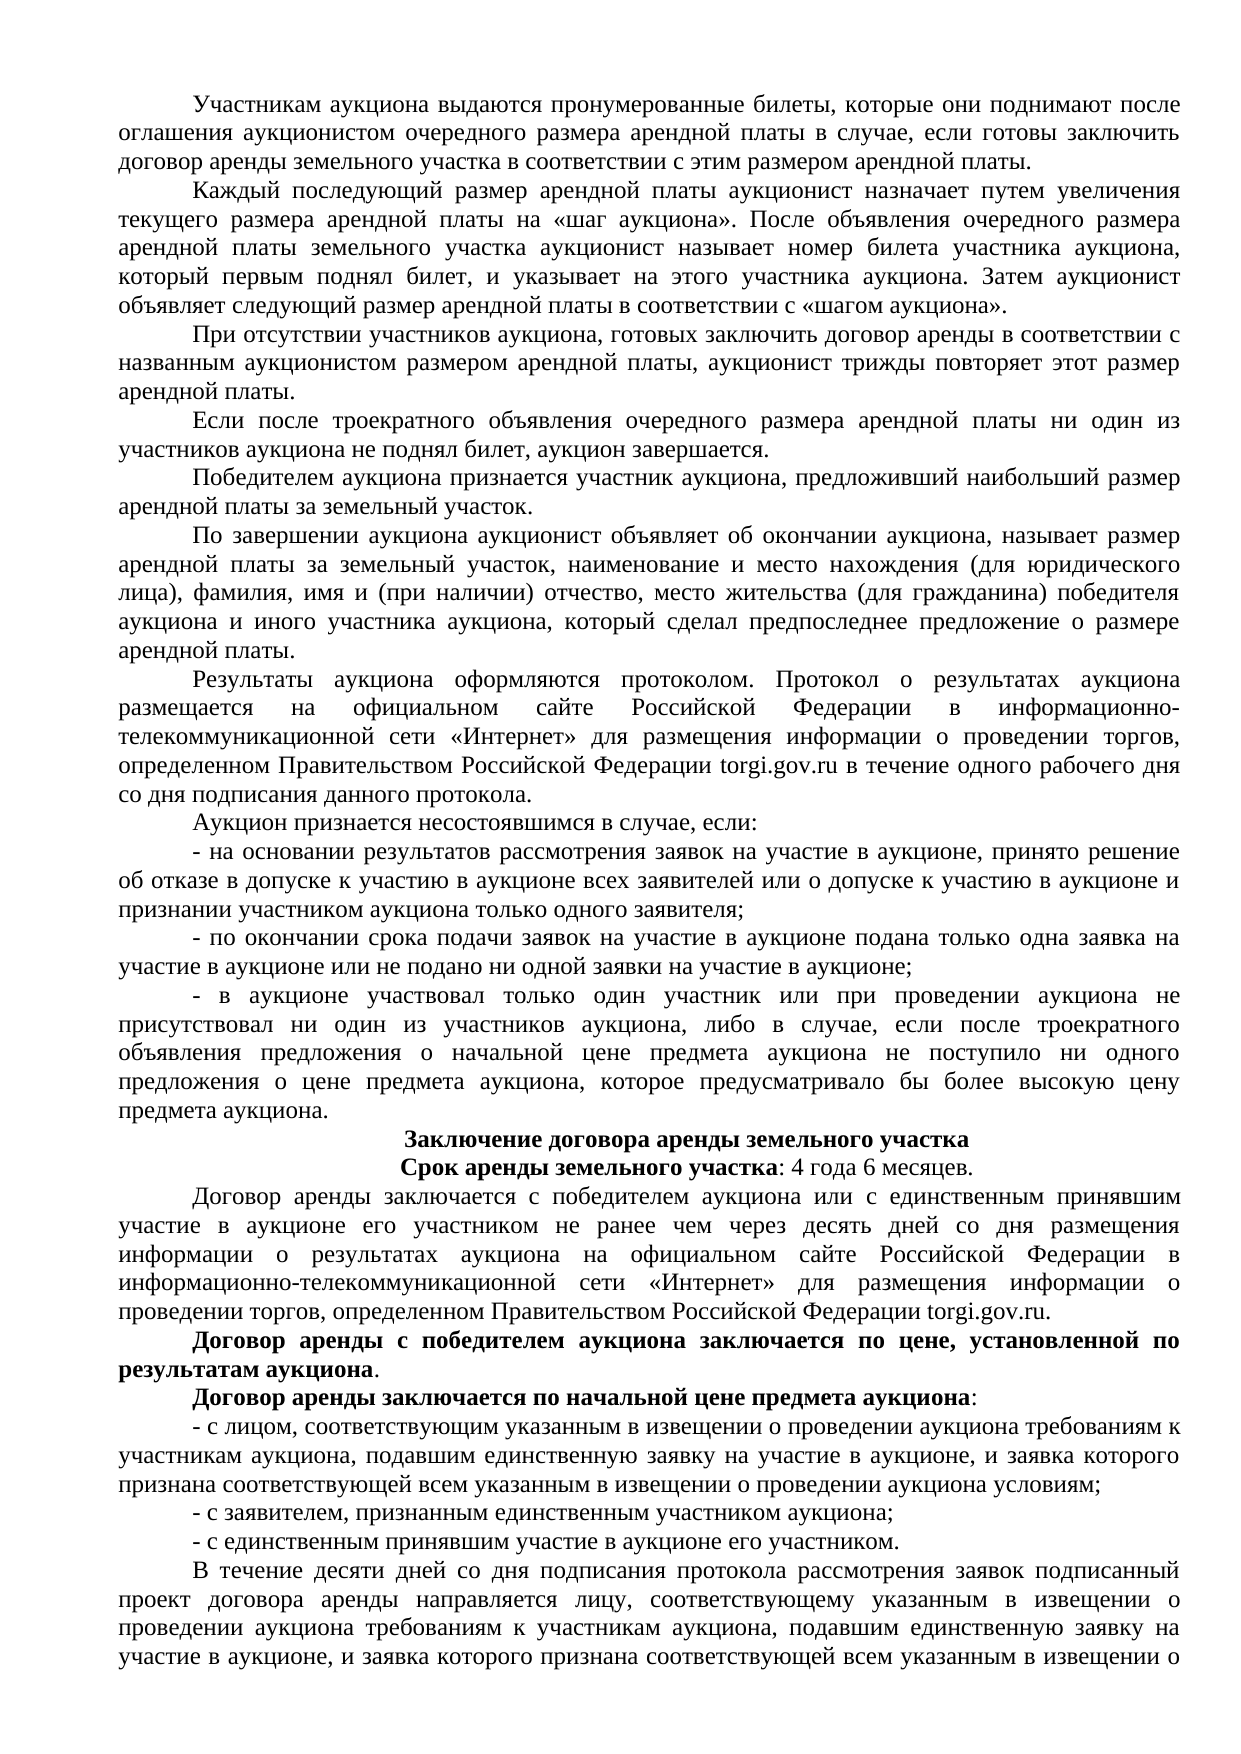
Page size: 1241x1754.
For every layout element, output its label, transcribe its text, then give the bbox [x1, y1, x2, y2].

text - с лицом, соответствующим указанным в извещении о проведении аукциона требованиям к участникам аукциона, подавшим единственную заявку на участие в аукционе, и заявка которого признана соответствующей всем указанным в извещении о проведении аукциона условиям; [118, 1411, 1181, 1497]
text Победителем аукциона признается участник аукциона, предложивший наибольший размер арендной платы за земельный участок. [118, 462, 1181, 520]
text Если после троекратного объявления очередного размера арендной платы ни один из участников аукциона не поднял билет, аукцион завершается. [118, 405, 1181, 462]
text - на основании результатов рассмотрения заявок на участие в аукционе, принято решение об отказе в допуске к участию в аукционе всех заявителей или о допуске к участию в аукционе и признании участником аукциона только одного заявителя; [118, 836, 1181, 922]
text Заключение договора аренды земельного участка [118, 1124, 1181, 1152]
text Договор аренды с победителем аукциона заключается по цене, установленной по результатам аукциона. [118, 1325, 1181, 1382]
text Каждый последующий размер арендной платы аукционист назначает путем увеличения текущего размера арендной платы на «шаг аукциона». После объявления очередного размера арендной платы земельного участка аукционист называет номер билета участника аукциона, который первым поднял билет, и указывает на этого участника аукциона. Затем аукционист объявляет следующий размер арендной платы в соответствии с «шагом аукциона». [118, 175, 1181, 319]
text - с заявителем, признанным единственным участником аукциона; [118, 1497, 1181, 1526]
text - с единственным принявшим участие в аукционе его участником. [118, 1526, 1181, 1555]
text Договор аренды заключается с победителем аукциона или с единственным принявшим участие в аукционе его участником не ранее чем через десять дней со дня размещения информации о результатах аукциона на официальном сайте Российской Федерации в информационно-телекоммуникационной сети «Интернет» для размещения информации о проведении торгов, определенном Правительством Российской Федерации torgi.gov.ru. [118, 1181, 1181, 1325]
text - в аукционе участвовал только один участник или при проведении аукциона не присутствовал ни один из участников аукциона, либо в случае, если после троекратного объявления предложения о начальной цене предмета аукциона не поступило ни одного предложения о цене предмета аукциона, которое предусматривало бы более высокую цену предмета аукциона. [118, 980, 1181, 1124]
text При отсутствии участников аукциона, готовых заключить договор аренды в соответствии с названным аукционистом размером арендной платы, аукционист трижды повторяет этот размер арендной платы. [118, 319, 1181, 405]
text Участникам аукциона выдаются пронумерованные билеты, которые они поднимают после оглашения аукционистом очередного размера арендной платы в случае, если готовы заключить договор аренды земельного участка в соответствии с этим размером арендной платы. [118, 89, 1181, 175]
text Аукцион признается несостоявшимся в случае, если: [118, 807, 1181, 836]
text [118, 1555, 1181, 1670]
text Договор аренды заключается по начальной цене предмета аукциона: [118, 1382, 1181, 1411]
text - по окончании срока подачи заявок на участие в аукционе подана только одна заявка на участие в аукционе или не подано ни одной заявки на участие в аукционе; [118, 922, 1181, 980]
text Срок аренды земельного участка: 4 года 6 месяцев. [118, 1152, 1181, 1181]
text Результаты аукциона оформляются протоколом. Протокол о результатах аукциона размещается на официальном сайте Российской Федерации в информационно-телекоммуникационной сети «Интернет» для размещения информации о проведении торгов, определенном Правительством Российской Федерации torgi.gov.ru в течение одного рабочего дня со дня подписания данного протокола. [118, 664, 1181, 807]
text По завершении аукциона аукционист объявляет об окончании аукциона, называет размер арендной платы за земельный участок, наименование и место нахождения (для юридического лица), фамилия, имя и (при наличии) отчество, место жительства (для гражданина) победителя аукциона и иного участника аукциона, который сделал предпоследнее предложение о размере арендной платы. [118, 520, 1181, 664]
